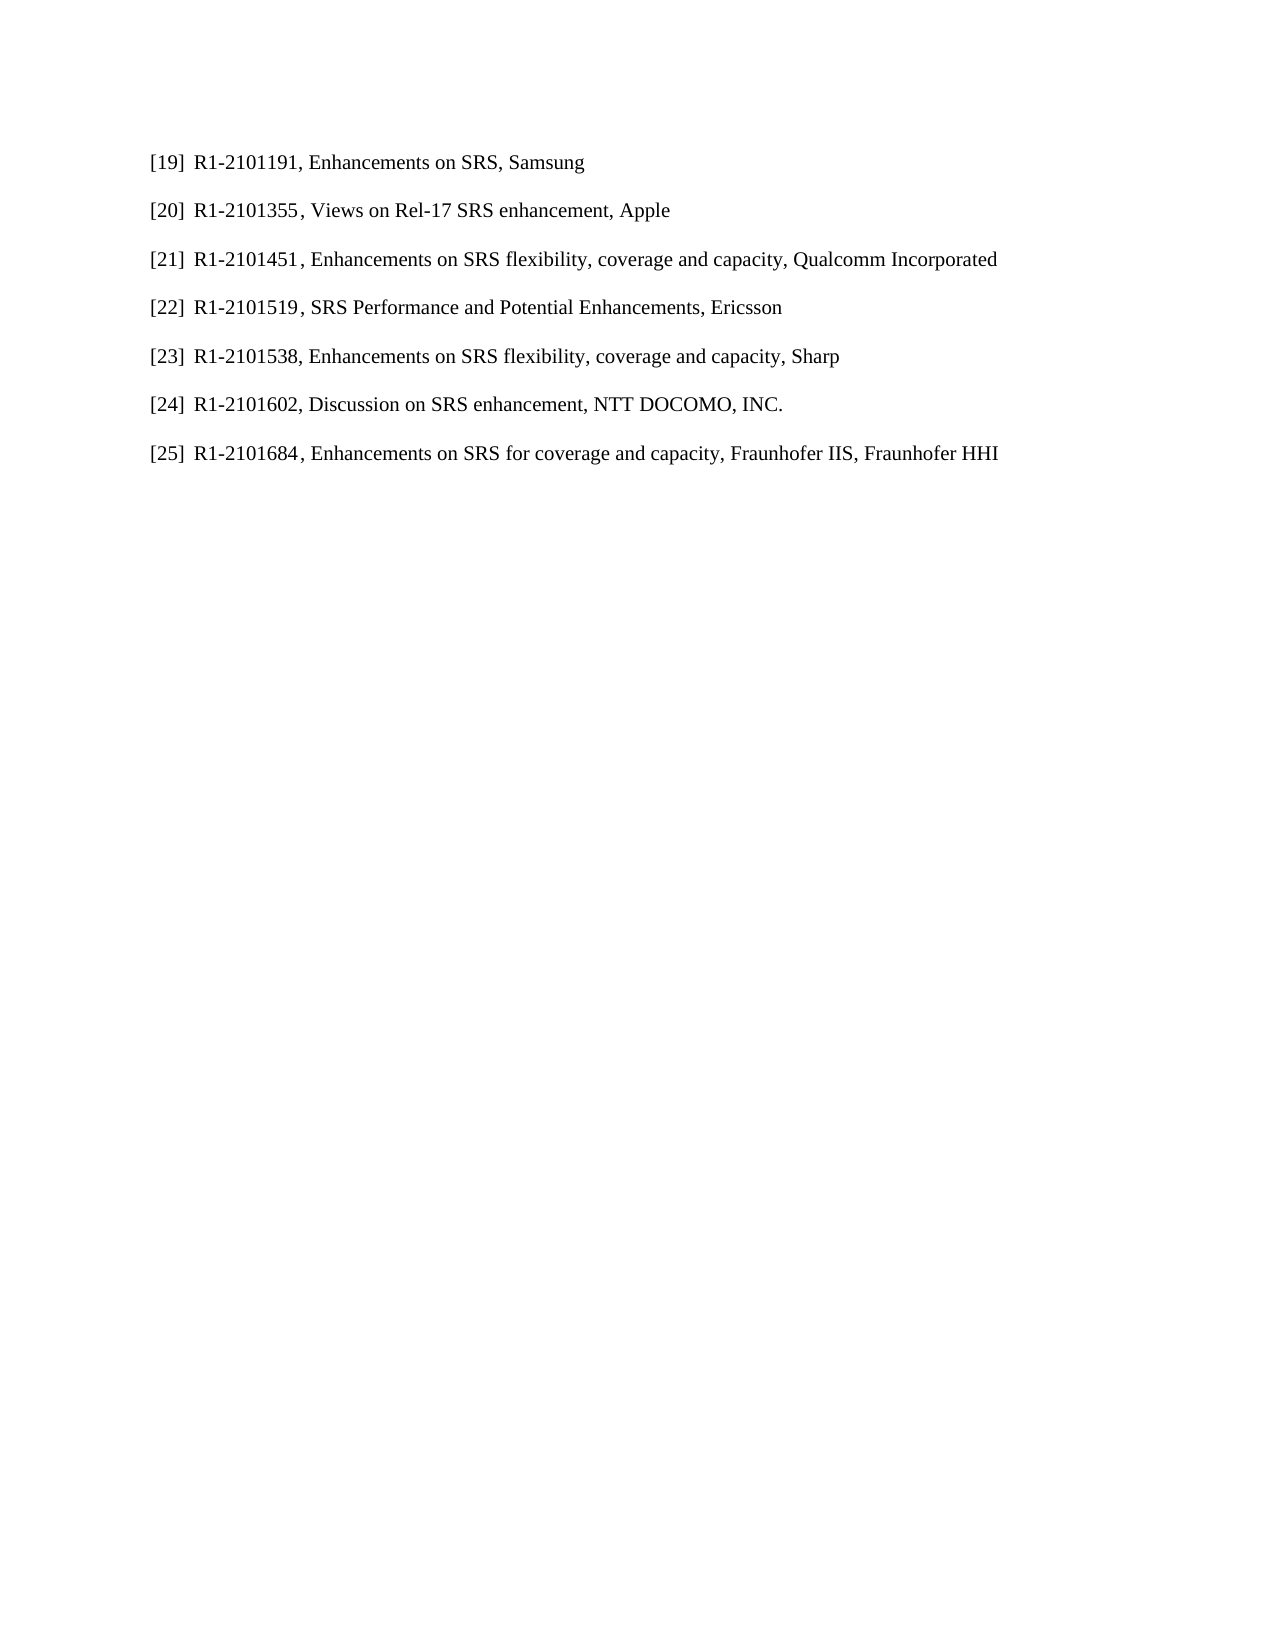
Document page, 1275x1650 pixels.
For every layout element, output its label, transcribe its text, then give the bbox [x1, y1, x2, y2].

list R1-2101519 , SRS Performance and Potential Enhancements, Ericsson [150, 295, 1125, 319]
list R1-2101684 , Enhancements on SRS for coverage and capacity, Fraunhofer IIS, Fraunhofer HHI [150, 441, 1125, 465]
list R1-2101451 , Enhancements on SRS flexibility, coverage and capacity, Qualcomm Incorporated [150, 247, 1125, 271]
list R1-2101602, Discussion on SRS enhancement, NTT DOCOMO, INC. [150, 392, 1125, 416]
list R1-2101355 , Views on Rel-17 SRS enhancement, Apple [150, 198, 1125, 222]
list R1-2101191, Enhancements on SRS, Samsung [150, 150, 1125, 174]
list R1-2101538, Enhancements on SRS flexibility, coverage and capacity, Sharp [150, 344, 1125, 368]
